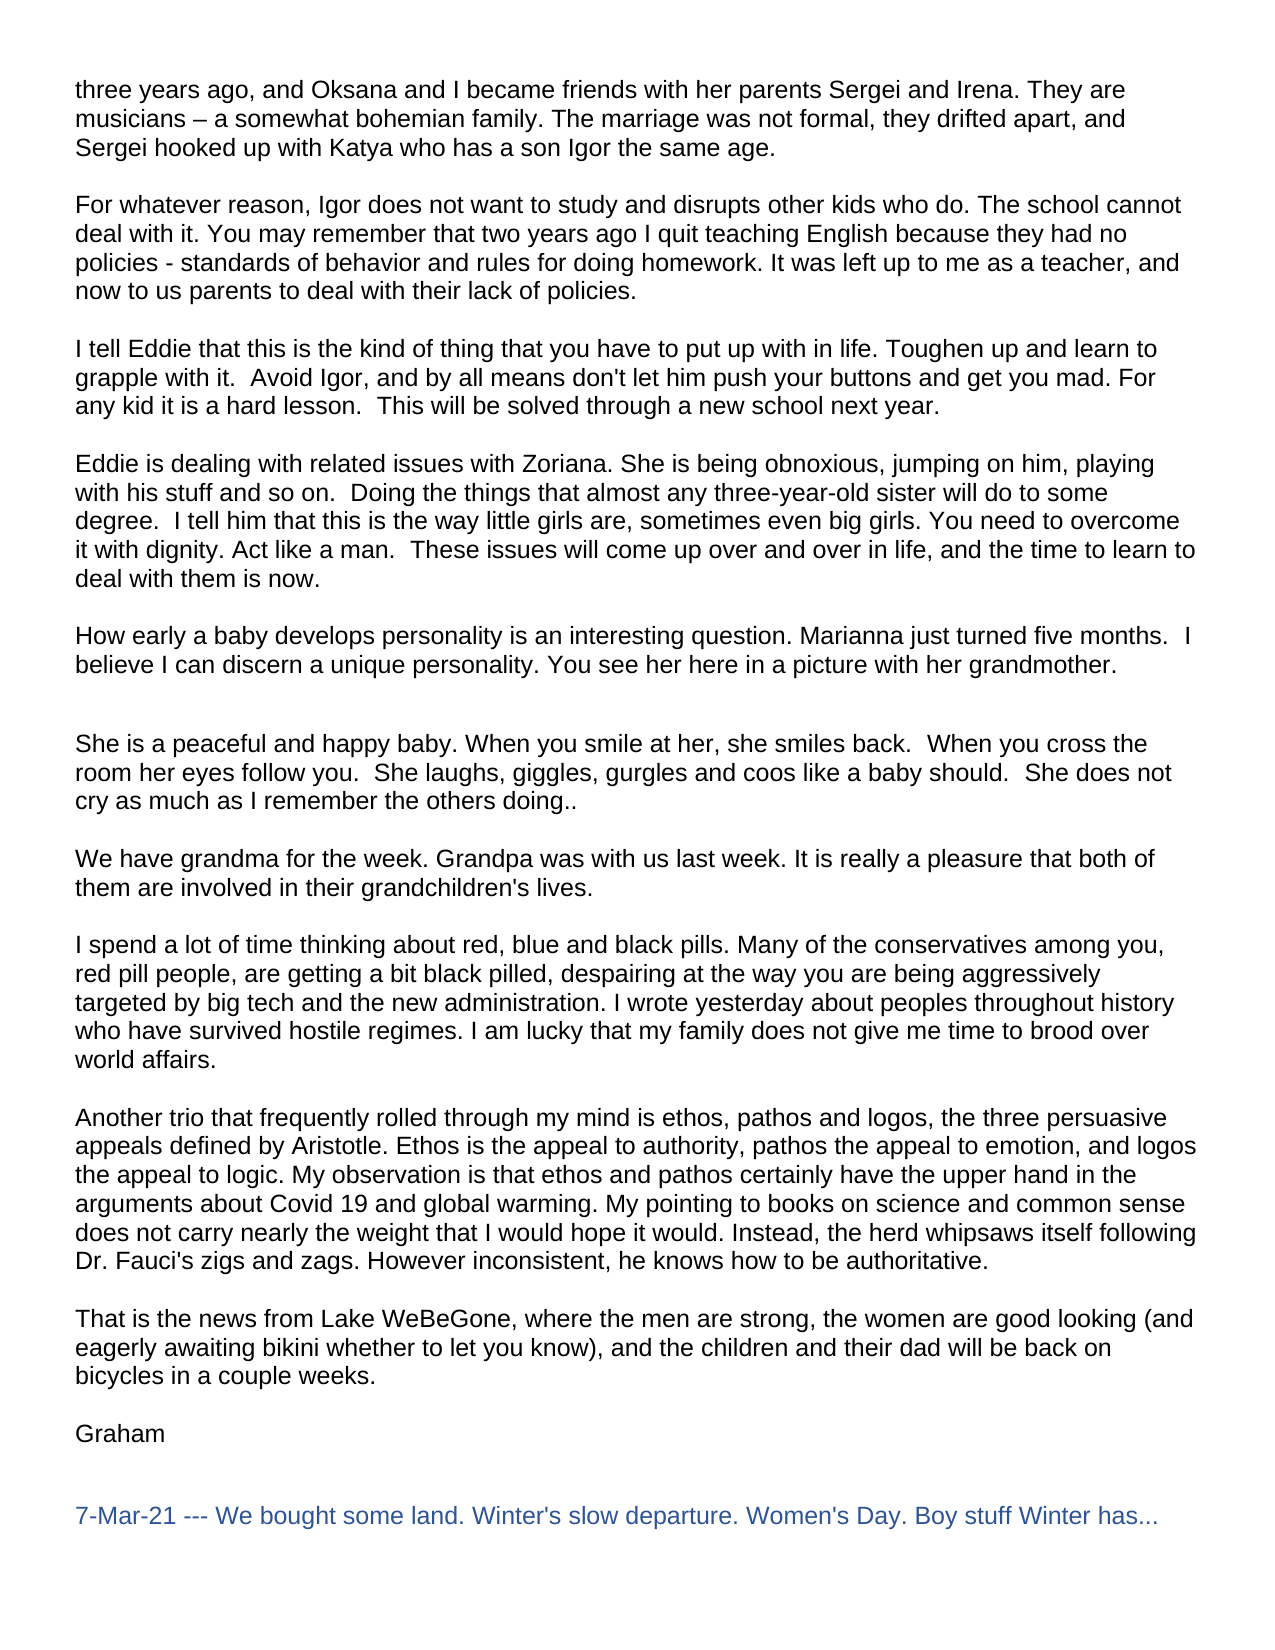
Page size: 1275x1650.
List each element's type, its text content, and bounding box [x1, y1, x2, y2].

text That is the news from Lake WeBeGone, where the men are strong, the women are good looking (and eagerly awaiting bikini whether to let you know), and the children and their dad will be back on bicycles in a couple weeks. [75, 1304, 1200, 1390]
text Graham [75, 1419, 1200, 1448]
text Another trio that frequently rolled through my mind is ethos, pathos and logos, the three persuasive appeals defined by Aristotle. Ethos is the appeal to authority, pathos the appeal to emotion, and logos the appeal to logic. My observation is that ethos and pathos certainly have the upper hand in the arguments about Covid 19 and global warming. My pointing to books on science and common sense does not carry nearly the weight that I would hope it would. Instead, the herd whipsaws itself following Dr. Fauci's zigs and zags. However inconsistent, he knows how to be authoritative. [75, 1103, 1200, 1275]
text How early a baby develops personality is an interesting question. Marianna just turned five months. I believe I can discern a unique personality. You see her here in a picture with her grandmother. [75, 621, 1200, 679]
text I spend a lot of time thinking about red, blue and black pills. Many of the conservatives among you, red pill people, are getting a bit black pilled, despairing at the way you are being aggressively targeted by big tech and the new administration. I wrote yesterday about peoples throughout history who have survived hostile regimes. I am lucky that my family does not give me time to brood over world affairs. [75, 930, 1200, 1074]
subtitle 7-Mar-21 --- We bought some land. Winter's slow departure. Women's Day. Boy stuff Winter has... [75, 1501, 1200, 1530]
text We have grandma for the week. Grandpa was with us last week. It is really a pleasure that both of them are involved in their grandchildren's lives. [75, 844, 1200, 901]
text I tell Eddie that this is the kind of thing that you have to put up with in life. Toughen up and learn to grapple with it. Avoid Igor, and by all means don't let him push your buttons and get you mad. For any kid it is a hard lesson. This will be solved through a new school next year. [75, 334, 1200, 420]
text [75, 75, 1200, 161]
text She is a peaceful and happy baby. When you smile at her, she smiles back. When you cross the room her eyes follow you. She laughs, giggles, gurgles and coos like a baby should. She does not cry as much as I remember the others doing.. [75, 729, 1200, 815]
text Eddie is dealing with related issues with Zoriana. She is being obnoxious, jumping on him, playing with his stuff and so on. Doing the things that almost any three-year-old sister will do to some degree. I tell him that this is the way little girls are, sometimes even big girls. You need to overcome it with dignity. Act like a man. These issues will come up over and over in life, and the time to learn to deal with them is now. [75, 449, 1200, 592]
text For whatever reason, Igor does not want to study and disrupts other kids who do. The school cannot deal with it. You may remember that two years ago I quit teaching English because they had no policies - standards of behavior and rules for doing homework. It was left up to me as a teacher, and now to us parents to deal with their lack of policies. [75, 190, 1200, 305]
